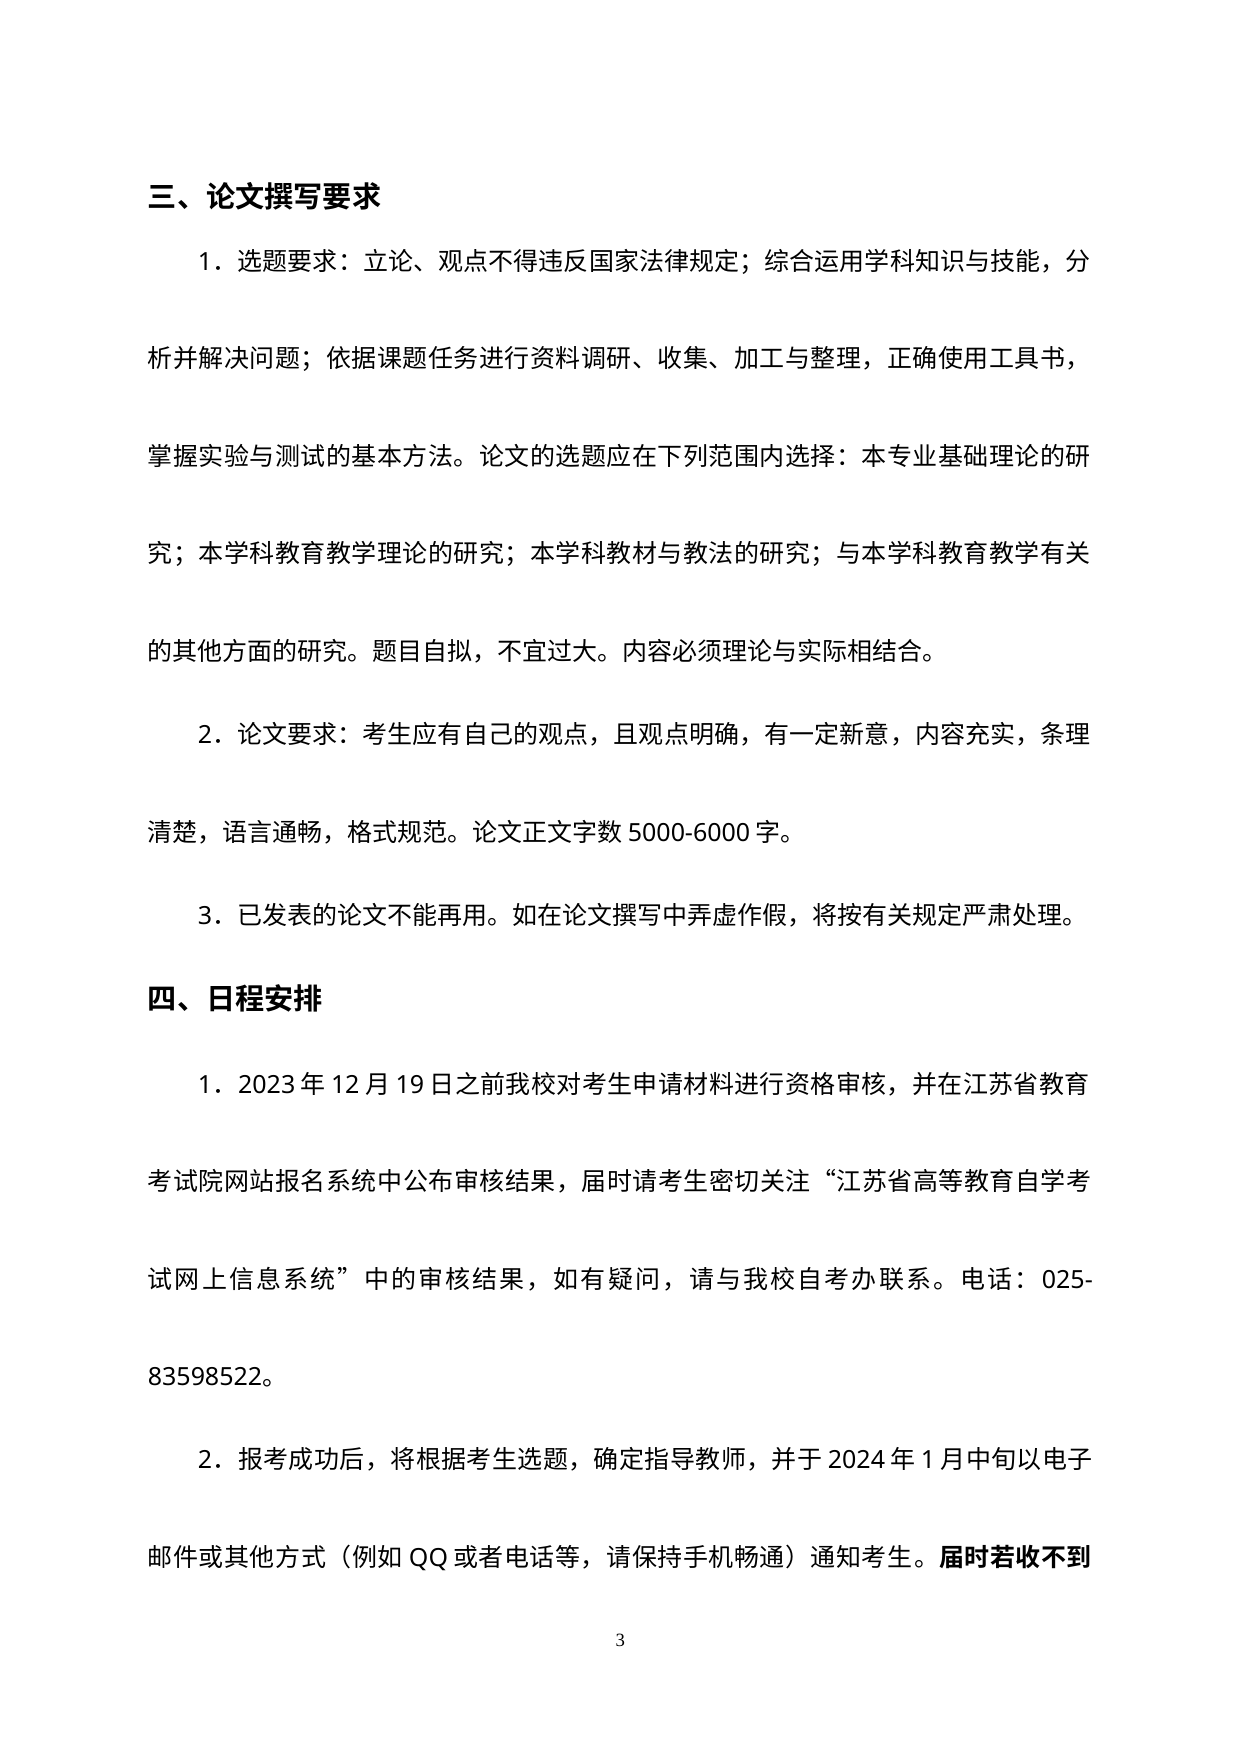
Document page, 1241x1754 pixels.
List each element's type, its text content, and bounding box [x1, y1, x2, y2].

text 1．选题要求：立论、观点不得违反国家法律规定；综合运用学科知识与技能，分析并解决问题；依据课题任务进行资料调研、收集、加工与整理，正确使用工具书，掌握实验与测试的基本方法。论文的选题应在下列范围内选择：本专业基础理论的研究；本学科教育教学理论的研究；本学科教材与教法的研究；与本学科教育教学有关的其他方面的研究。题目自拟，不宜过大。内容必须理论与实际相结合。 [148, 227, 1092, 682]
text 1．2023年12月19日之前我校对考生申请材料进行资格审核，并在江苏省教育考试院网站报名系统中公布审核结果，届时请考生密切关注“江苏省高等教育自学考试网上信息系统”中的审核结果，如有疑问，请与我校自考办联系。电话：025-83598522。 [148, 1050, 1092, 1407]
text 四、日程安排 [148, 964, 1092, 1029]
text 2．论文要求：考生应有自己的观点，且观点明确，有一定新意，内容充实，条理清楚，语言通畅，格式规范。论文正文字数5000-6000字。 [148, 700, 1092, 863]
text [148, 1426, 1092, 1588]
text 三、论文撰写要求 [148, 162, 1092, 227]
text 3．已发表的论文不能再用。如在论文撰写中弄虚作假，将按有关规定严肃处理。 [148, 881, 1092, 946]
